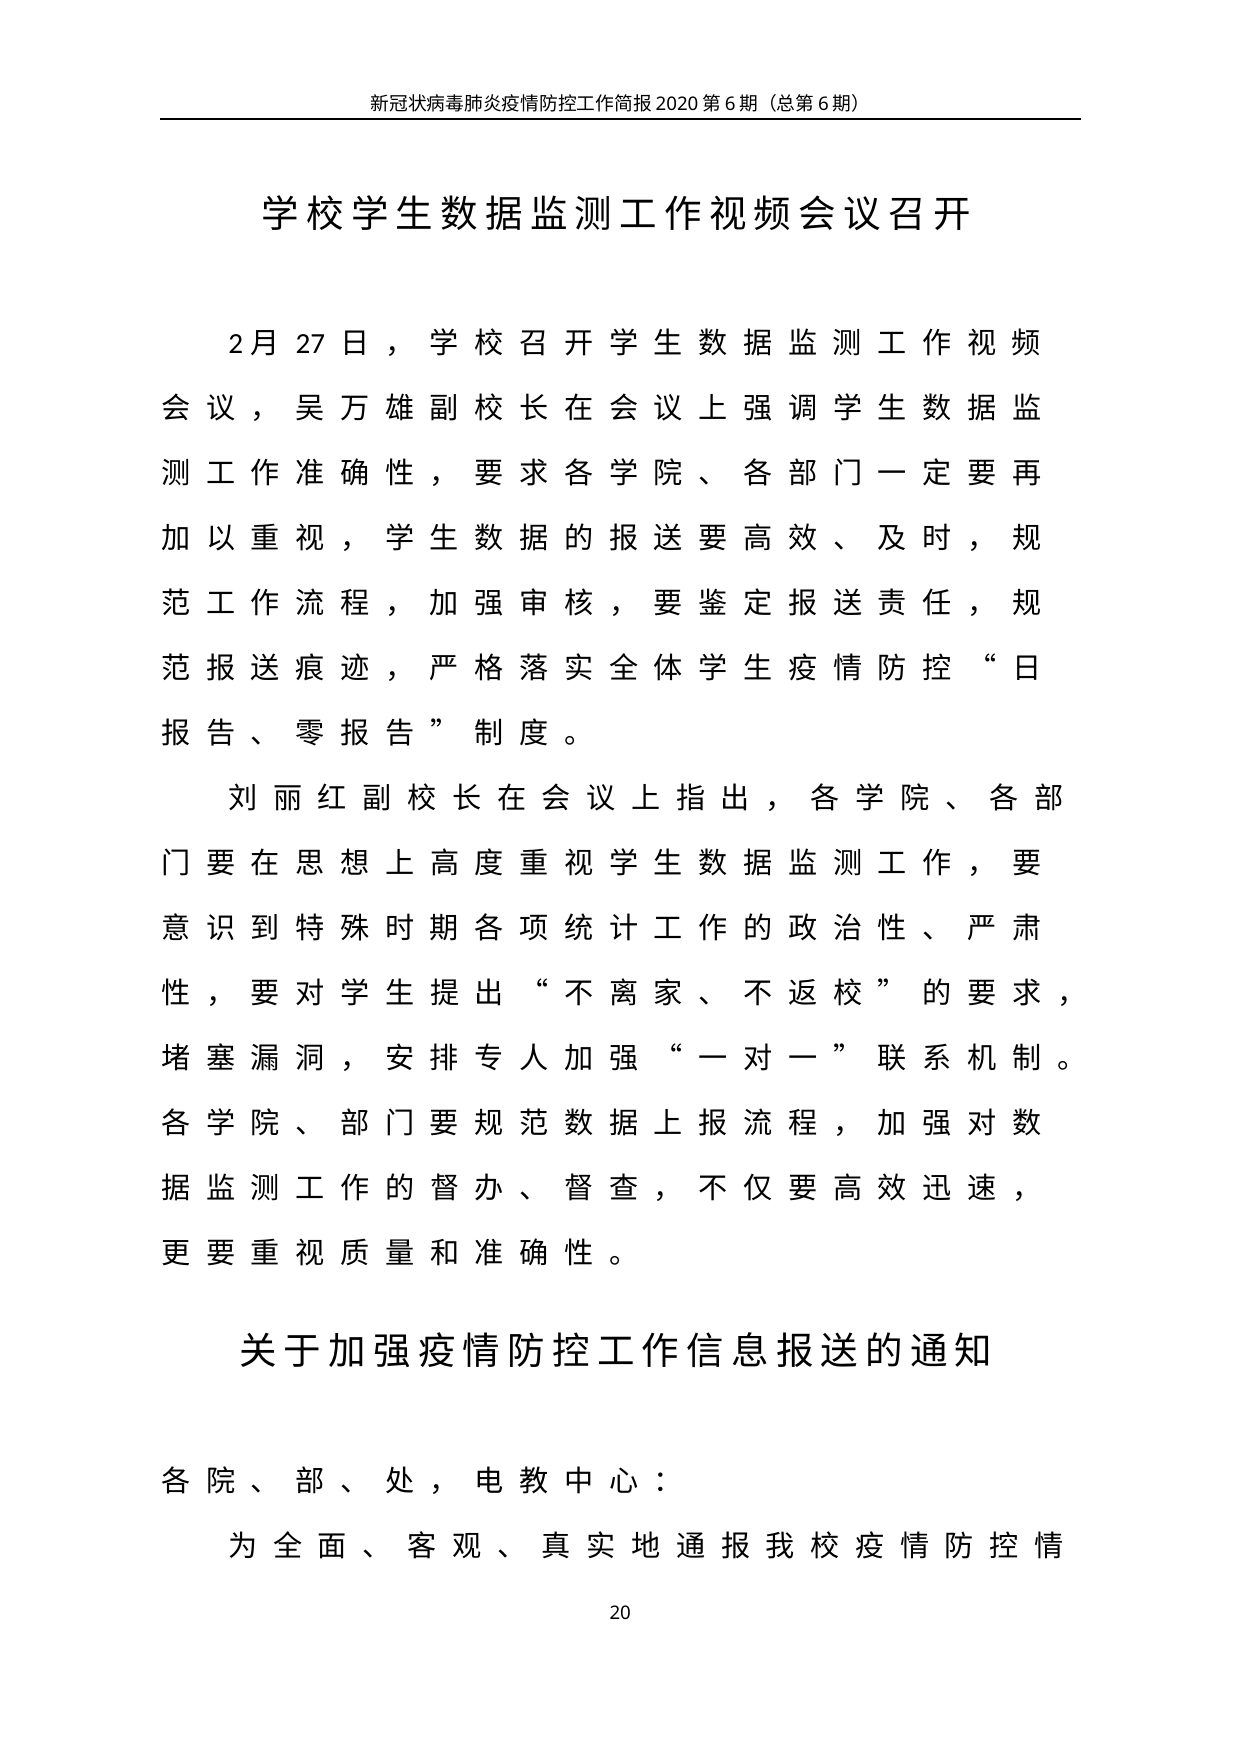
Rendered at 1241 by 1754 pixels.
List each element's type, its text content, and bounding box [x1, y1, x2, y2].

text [161, 1511, 1079, 1576]
subtitle 学校学生数据监测工作视频会议召开 [161, 178, 1079, 243]
text 各院、部、处，电教中心： [161, 1446, 1079, 1511]
text 刘丽红副校长在会议上指出，各学院、各部门要在思想上高度重视学生数据监测工作，要意识到特殊时期各项统计工作的政治性、严肃性，要对学生提出“不离家、不返校”的要求，堵塞漏洞，安排专人加强“一对一”联系机制。各学院、部门要规范数据上报流程，加强对数据监测工作的督办、督查，不仅要高效迅速，更要重视质量和准确性。 [161, 763, 1079, 1283]
subtitle 关于加强疫情防控工作信息报送的通知 [161, 1316, 1079, 1381]
text 2月27日，学校召开学生数据监测工作视频会议，吴万雄副校长在会议上强调学生数据监测工作准确性，要求各学院、各部门一定要再加以重视，学生数据的报送要高效、及时，规范工作流程，加强审核，要鉴定报送责任，规范报送痕迹，严格落实全体学生疫情防控“日报告、零报告”制度。 [161, 308, 1079, 763]
